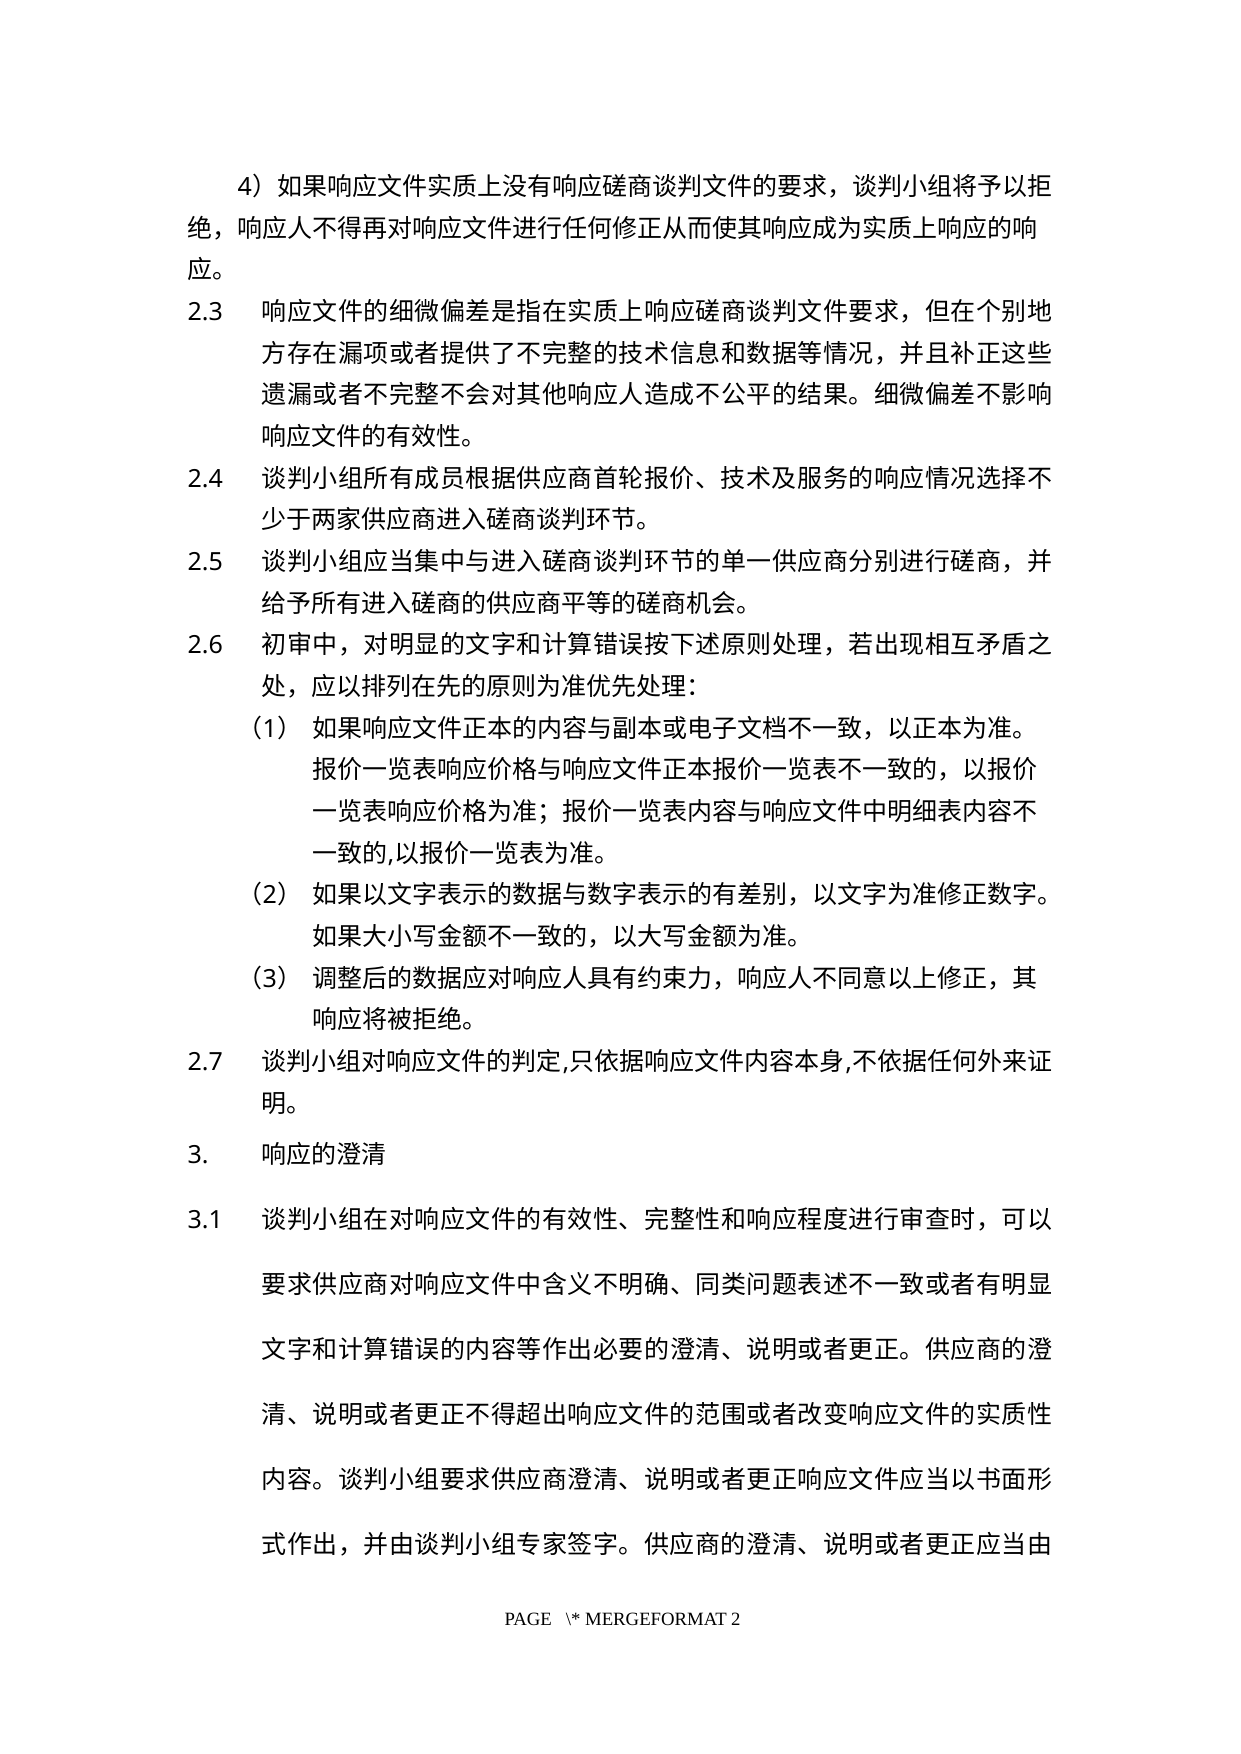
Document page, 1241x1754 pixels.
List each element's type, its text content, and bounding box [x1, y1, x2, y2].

list 谈判小组应当集中与进入磋商谈判环节的单一供应商分别进行磋商，并给予所有进入磋商的供应商平等的磋商机会。 [187, 537, 1053, 620]
list 如果以文字表示的数据与数字表示的有差别，以文字为准修正数字。如果大小写金额不一致的，以大写金额为准。 [237, 870, 1053, 954]
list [187, 1185, 1053, 1575]
list 响应文件的细微偏差是指在实质上响应磋商谈判文件要求，但在个别地方存在漏项或者提供了不完整的技术信息和数据等情况，并且补正这些遗漏或者不完整不会对其他响应人造成不公平的结果。细微偏差不影响响应文件的有效性。 [187, 287, 1053, 454]
list 如果响应文件正本的内容与副本或电子文档不一致，以正本为准。报价一览表响应价格与响应文件正本报价一览表不一致的，以报价一览表响应价格为准；报价一览表内容与响应文件中明细表内容不一致的,以报价一览表为准。 [237, 704, 1053, 870]
list 初审中，对明显的文字和计算错误按下述原则处理，若出现相互矛盾之处，应以排列在先的原则为准优先处理： [187, 620, 1053, 704]
list 调整后的数据应对响应人具有约束力，响应人不同意以上修正，其响应将被拒绝。 [237, 954, 1053, 1037]
list 谈判小组对响应文件的判定,只依据响应文件内容本身,不依据任何外来证明。 [187, 1037, 1053, 1120]
text 4）如果响应文件实质上没有响应磋商谈判文件的要求，谈判小组将予以拒绝，响应人不得再对响应文件进行任何修正从而使其响应成为实质上响应的响应。 [187, 162, 1053, 287]
list 响应的澄清 [187, 1120, 1053, 1185]
list 谈判小组所有成员根据供应商首轮报价、技术及服务的响应情况选择不少于两家供应商进入磋商谈判环节。 [187, 454, 1053, 537]
